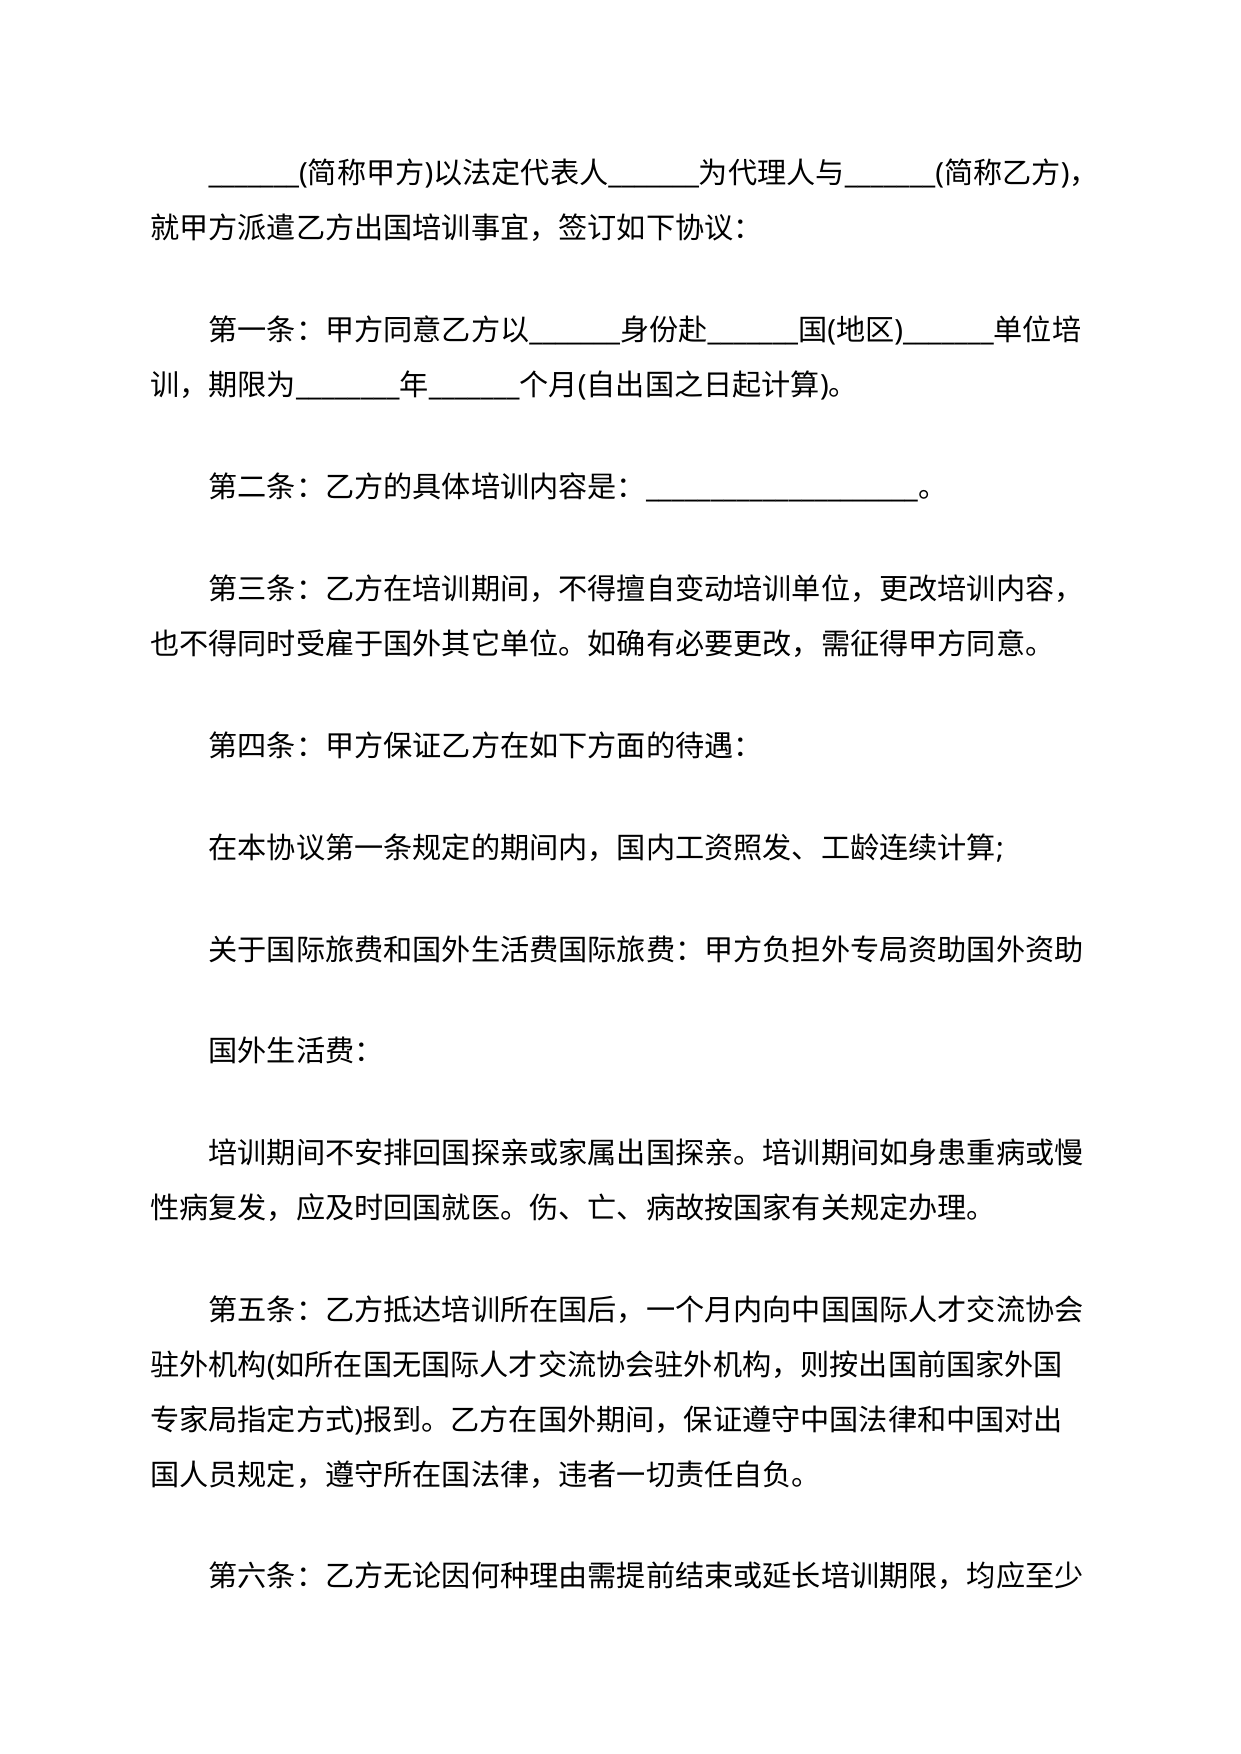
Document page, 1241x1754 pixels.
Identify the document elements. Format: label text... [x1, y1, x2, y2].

text 第四条：甲方保证乙方在如下方面的待遇： [150, 722, 1090, 765]
text 国外生活费： [150, 1028, 1090, 1070]
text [150, 1553, 1090, 1595]
text 第三条：乙方在培训期间，不得擅自变动培训单位，更改培训内容，也不得同时受雇于国外其它单位。如确有必要更改，需征得甲方同意。 [150, 566, 1090, 663]
text 第二条：乙方的具体培训内容是：_____________________。 [150, 464, 1090, 506]
text 培训期间不安排回国探亲或家属出国探亲。培训期间如身患重病或慢性病复发，应及时回国就医。伤、亡、病故按国家有关规定办理。 [150, 1130, 1090, 1227]
text _______(简称甲方)以法定代表人_______为代理人与_______(简称乙方)，就甲方派遣乙方出国培训事宜，签订如下协议： [150, 150, 1090, 247]
text 关于国际旅费和国外生活费国际旅费：甲方负担外专局资助国外资助 [150, 926, 1090, 968]
text 第一条：甲方同意乙方以_______身份赴_______国(地区)_______单位培训，期限为________年_______个月(自出国之日起计算)。 [150, 307, 1090, 404]
text 第五条：乙方抵达培训所在国后，一个月内向中国国际人才交流协会驻外机构(如所在国无国际人才交流协会驻外机构，则按出国前国家外国专家局指定方式)报到。乙方在国外期间，保证遵守中国法律和中国对出国人员规定，遵守所在国法律，违者一切责任自负。 [150, 1286, 1090, 1493]
text 在本协议第一条规定的期间内，国内工资照发、工龄连续计算; [150, 824, 1090, 867]
